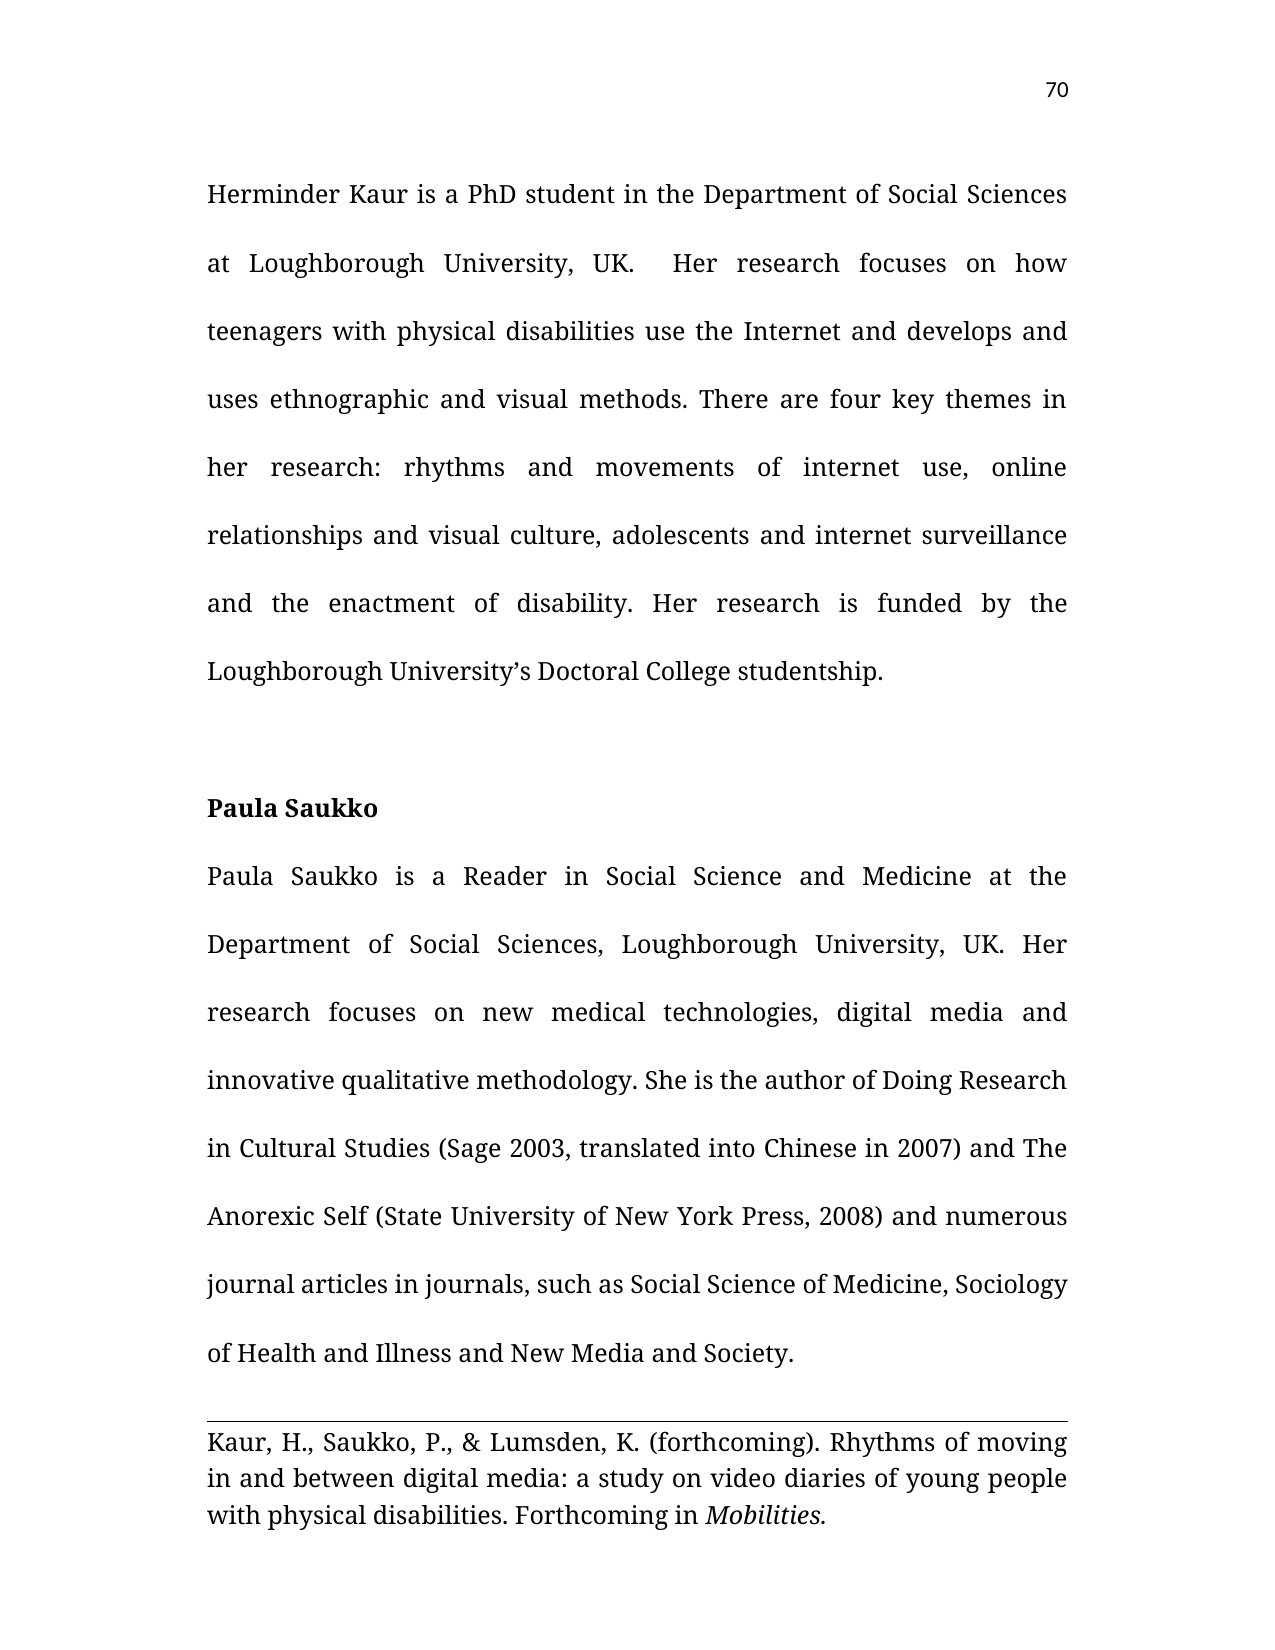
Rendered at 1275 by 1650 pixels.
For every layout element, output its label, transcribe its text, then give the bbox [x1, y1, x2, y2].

text Paula Saukko [207, 790, 1068, 824]
text Paula Saukko is a Reader in Social Science and Medicine at the Department of Social Sciences, Loughborough University, UK. Her research focuses on new medical technologies, digital media and innovative qualitative methodology. She is the author of Doing Research in Cultural Studies (Sage 2003, translated into Chinese in 2007) and The Anorexic Self (State University of New York Press, 2008) and numerous journal articles in journals, such as Social Science of Medicine, Sociology of Health and Illness and New Media and Society. [207, 858, 1068, 1369]
text Herminder Kaur is a PhD student in the Department of Social Sciences at Loughborough University, UK. Her research focuses on how teenagers with physical disabilities use the Internet and develops and uses ethnographic and visual methods. There are four key themes in her research: rhythms and movements of internet use, online relationships and visual culture, adolescents and internet surveillance and the enactment of disability. Her research is funded by the Loughborough University’s Doctoral College studentship. [207, 177, 1068, 688]
